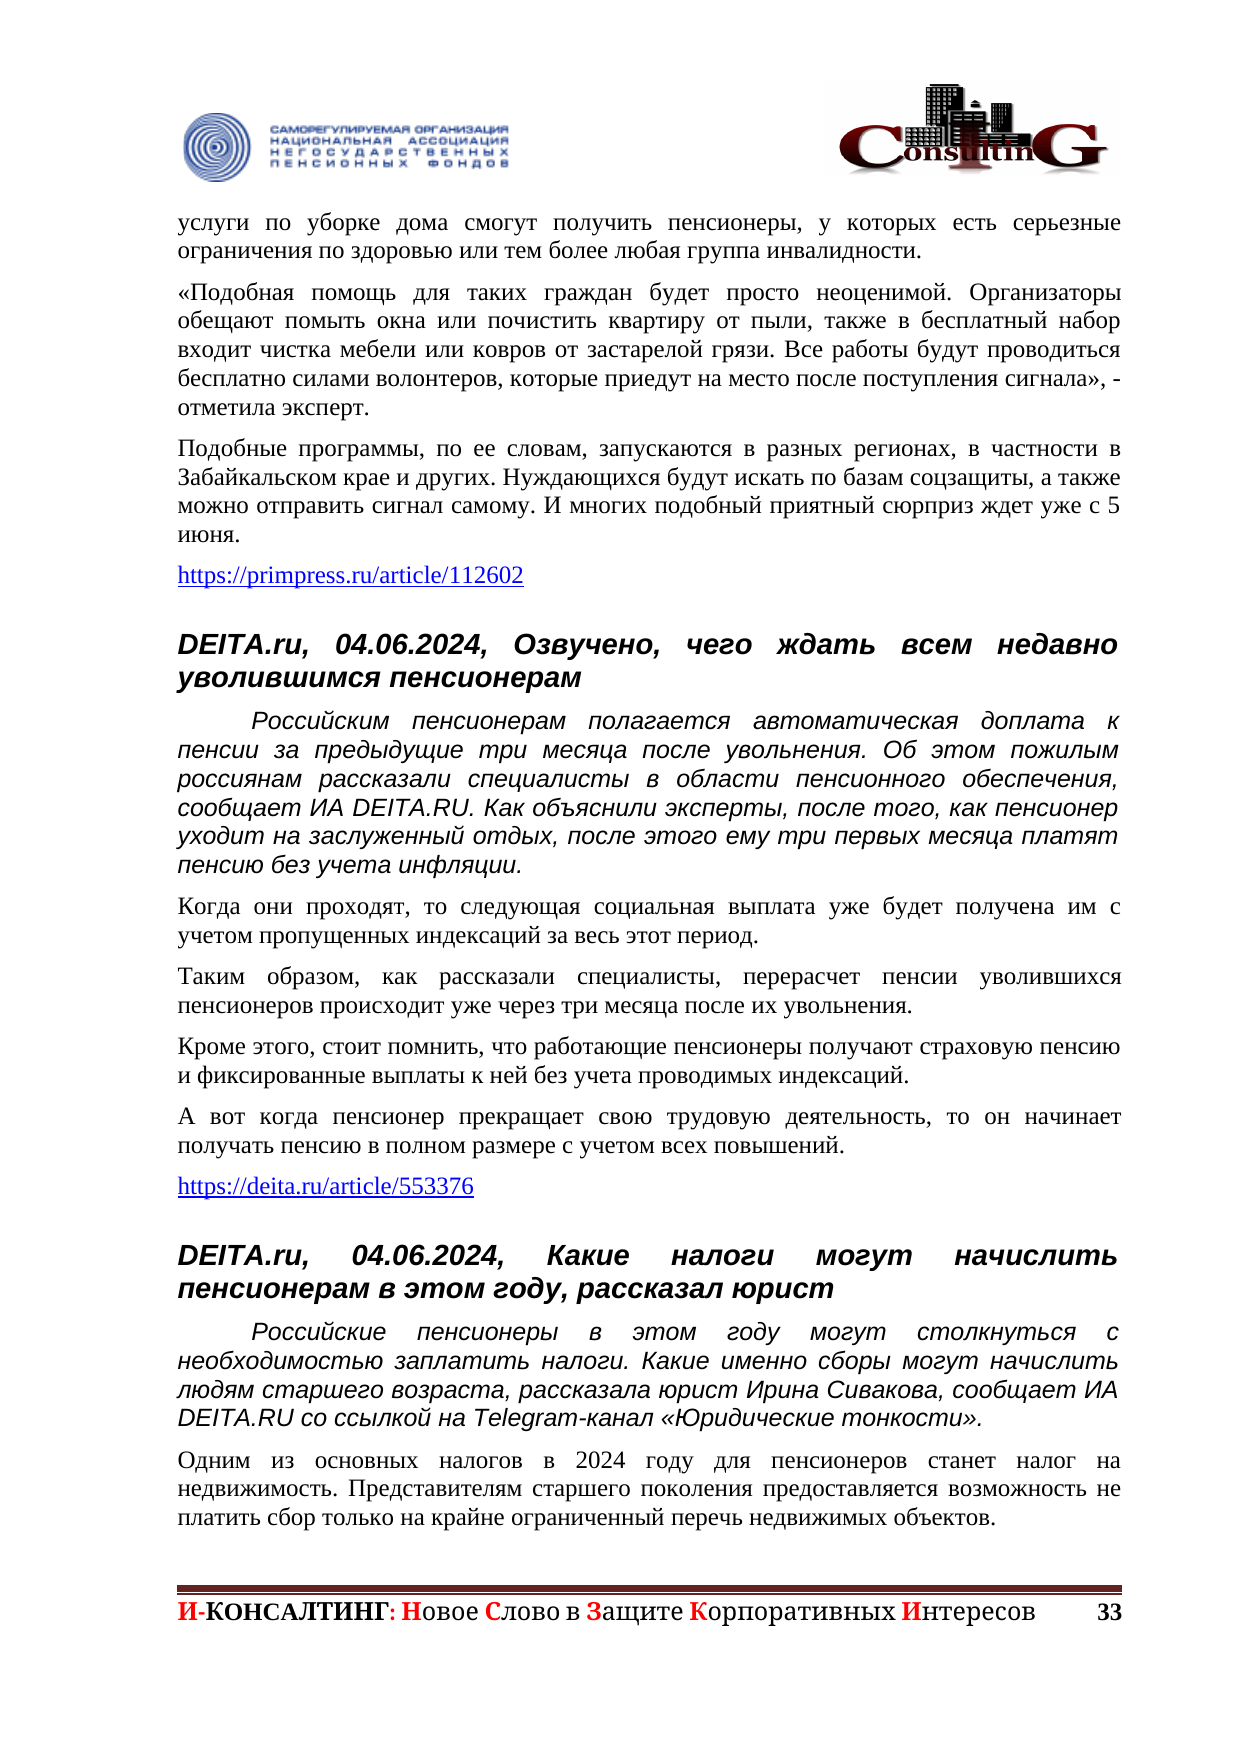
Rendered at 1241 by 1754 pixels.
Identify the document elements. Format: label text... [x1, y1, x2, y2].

subtitle Российским пенсионерам полагается автоматическая доплата к пенсии за предыдущие три месяца после увольнения. Об этом пожилым россиянам рассказали специалисты в области пенсионного обеспечения, сообщает ИА DEITA.RU. Как объяснили эксперты, после того, как пенсионер уходит на заслуженный отдых, после этого ему три первых месяца платят пенсию без учета инфляции. [177, 706, 1122, 879]
subtitle Российские пенсионеры в этом году могут столкнуться с необходимостью заплатить налоги. Какие именно сборы могут начислить людям старшего возраста, рассказала юрист Ирина Сивакова, сообщает ИА DEITA.RU со ссылкой на Telegram-канал «Юридические тонкости». [177, 1317, 1122, 1432]
text Когда они проходят, то следующая социальная выплата уже будет получена им с учетом пропущенных индексаций за весь этот период. [177, 891, 1122, 949]
subtitle DEITA.ru, 04.06.2024, Озвучено, чего ждать всем недавно уволившимся пенсионерам [177, 627, 1122, 694]
text Кроме этого, стоит помнить, что работающие пенсионеры получают страховую пенсию и фиксированные выплаты к ней без учета проводимых индексаций. [177, 1031, 1122, 1089]
text https://deita.ru/article/553376 [177, 1171, 1122, 1200]
picture [822, 73, 1123, 182]
text А вот когда пенсионер прекращает свою трудовую деятельность, то он начинает получать пенсию в полном размере с учетом всех повышений. [177, 1101, 1122, 1159]
subtitle DEITA.ru, 04.06.2024, Какие налоги могут начислить пенсионерам в этом году, рассказал юрист [177, 1238, 1122, 1305]
picture [183, 113, 509, 182]
text «Подобная помощь для таких граждан будет просто неоценимой. Организаторы обещают помыть окна или почистить квартиру от пыли, также в бесплатный набор входит чистка мебели или ковров от застарелой грязи. Все работы будут проводиться бесплатно силами волонтеров, которые приедут на место после поступления сигнала», - отметила эксперт. [177, 277, 1122, 421]
text Одним из основных налогов в 2024 году для пенсионеров станет налог на недвижимость. Представителям старшего поколения предоставляется возможность не платить сбор только на крайне ограниченный перечь недвижимых объектов. [177, 1445, 1122, 1531]
text https://primpress.ru/article/112602 [177, 561, 1122, 589]
text Подобные программы, по ее словам, запускаются в разных регионах, в частности в Забайкальском крае и других. Нуждающихся будут искать по базам соцзащиты, а также можно отправить сигнал самому. И многих подобный приятный сюрприз ждет уже с 5 июня. [177, 433, 1122, 548]
text Таким образом, как рассказали специалисты, перерасчет пенсии уволившихся пенсионеров происходит уже через три месяца после их увольнения. [177, 961, 1122, 1019]
